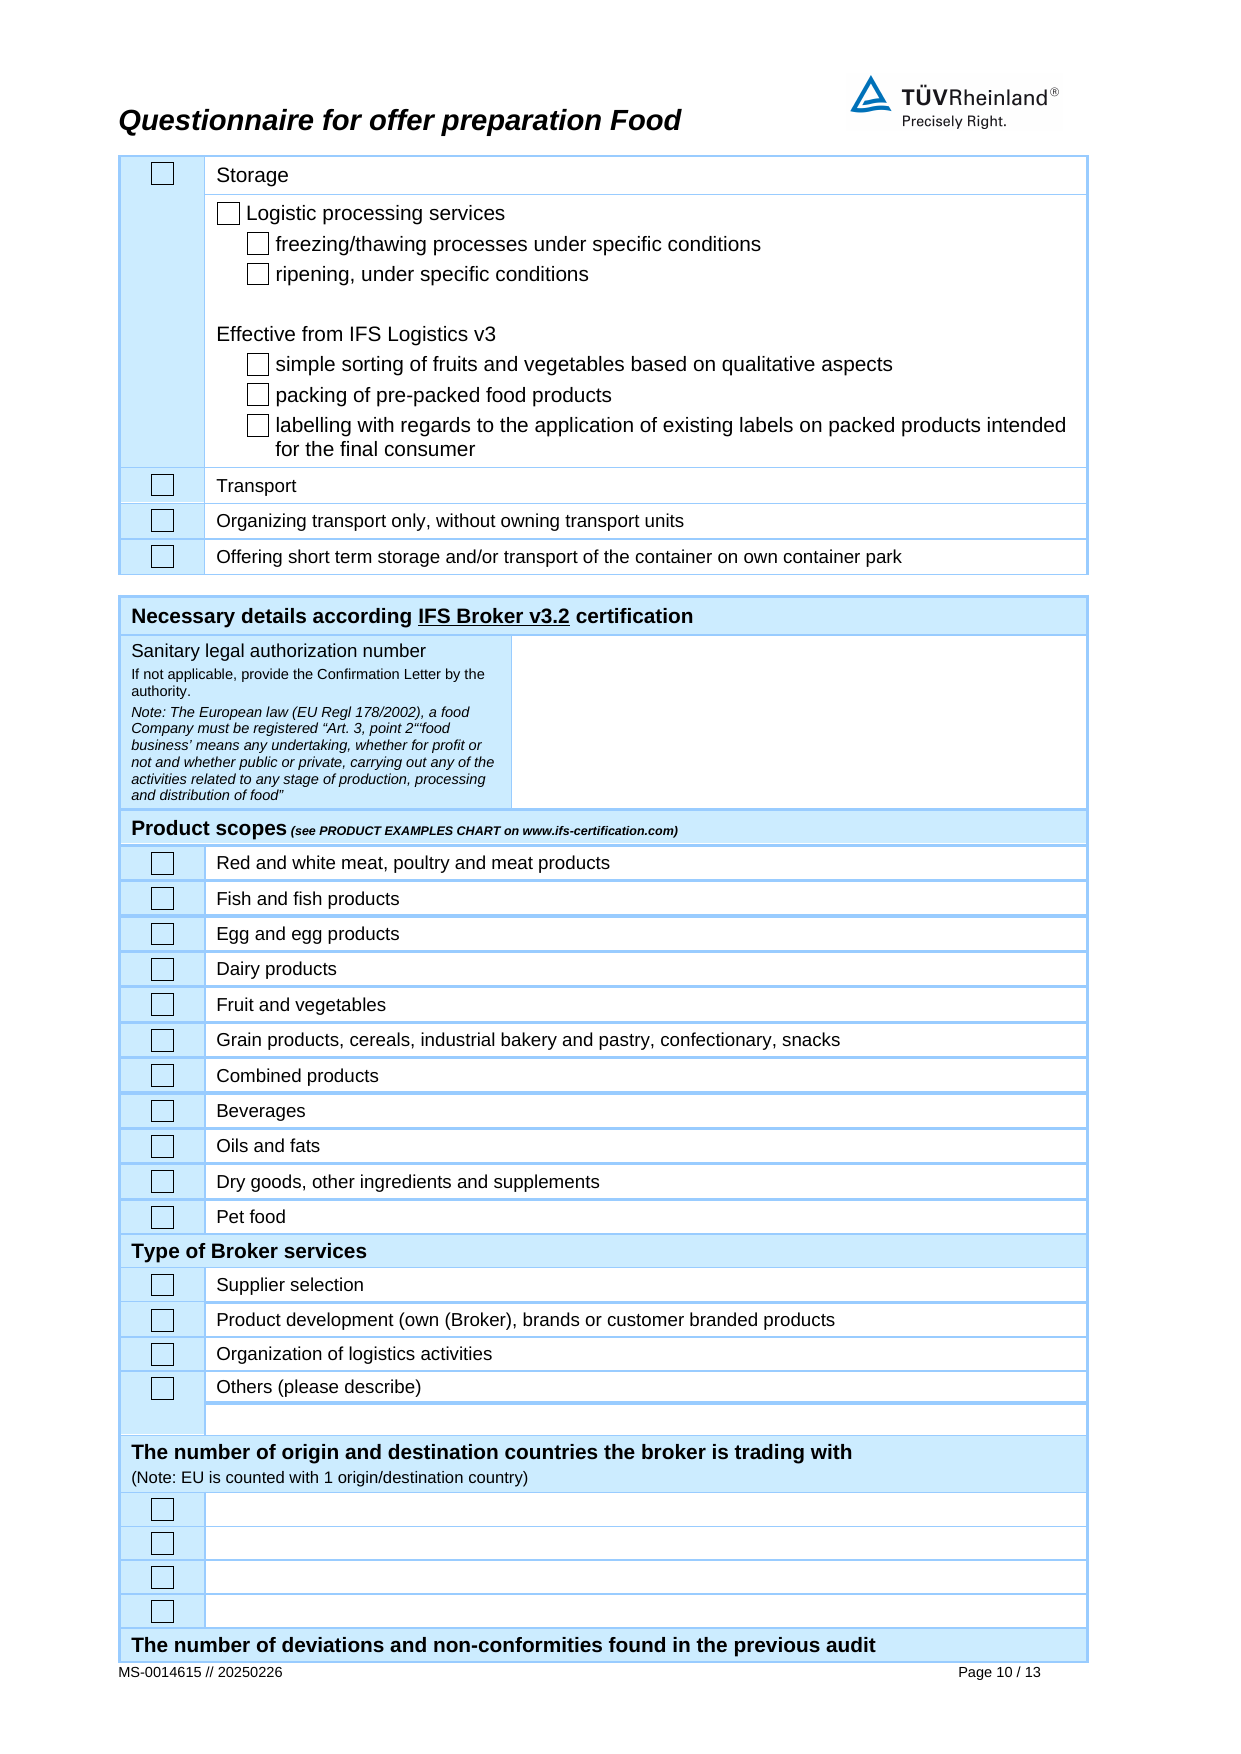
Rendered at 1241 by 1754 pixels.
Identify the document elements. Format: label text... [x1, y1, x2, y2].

table_cell Type of Broker services [121, 1235, 1086, 1267]
table_cell [121, 882, 204, 914]
table_cell [121, 1372, 204, 1434]
table_cell Supplier selection [206, 1268, 1086, 1301]
table_cell [512, 636, 1086, 808]
table_cell [207, 1406, 1085, 1434]
table_cell [121, 504, 204, 538]
table_cell The number of deviations and non-conformities found in the previous audit [121, 1629, 1086, 1661]
table_cell Fruit and vegetables [206, 988, 1086, 1021]
table_cell Organization of logistics activities [206, 1338, 1086, 1370]
table_cell [206, 1493, 1086, 1526]
table_cell [121, 1268, 204, 1301]
table_cell [121, 1130, 204, 1162]
table_cell Organizing transport only, without owning transport units [205, 504, 1086, 538]
table_cell [121, 1527, 204, 1559]
table_cell Dry goods, other ingredients and supplements [206, 1165, 1086, 1198]
table_cell [121, 157, 204, 467]
table_cell [121, 1338, 204, 1370]
table_cell [206, 1595, 1086, 1627]
table_cell Storage [205, 157, 1086, 193]
table_cell Offering short term storage and/or transport of the container on own container park [205, 540, 1086, 574]
table_cell Logistic processing services freezing/thawing processes under specific conditions ripening, under specific conditions Effective from IFS Logistics v3 simple sorting of fruits and vegetables based on qualitative aspects packing of pre-packed food products labelling with regards to the application of existing labels on packed products intended for the final consumer [205, 195, 1086, 467]
table_cell Combined products [206, 1059, 1086, 1091]
table_cell [206, 1527, 1086, 1559]
table_cell Product development (own (Broker), brands or customer branded products [206, 1304, 1086, 1336]
table_cell [121, 1059, 204, 1091]
table_cell Others (please describe) [206, 1372, 1086, 1401]
table_cell [121, 540, 204, 574]
table_cell Fish and fish products [206, 882, 1086, 914]
table_header Necessary details according IFS Broker v3.2 certification [121, 598, 1086, 634]
table_cell Sanitary legal authorization number If not applicable, provide the Confirmation Letter by the authority. Note: The European law (EU Regl 178/2002), a food Company must be registered “Art. 3, point 2“‘food business’ means any undertaking, whether for profit or not and whether public or private, carrying out any of the activities related to any stage of production, processing and distribution of food” [121, 636, 511, 808]
table_cell [121, 1595, 204, 1627]
table_cell Transport [205, 468, 1086, 502]
table_cell [121, 1201, 204, 1233]
table_cell [121, 1024, 204, 1056]
table_cell [121, 1561, 204, 1593]
table_cell [121, 847, 204, 879]
table_cell [121, 918, 204, 950]
table_cell Grain products, cereals, industrial bakery and pastry, confectionary, snacks [206, 1024, 1086, 1056]
table_cell [121, 988, 204, 1021]
table_cell [121, 1095, 204, 1127]
table_cell The number of origin and destination countries the broker is trading with (Note: EU is counted with 1 origin/destination country) [121, 1436, 1086, 1492]
table_cell [121, 1165, 204, 1198]
table_cell [121, 1302, 204, 1336]
table_cell Pet food [206, 1201, 1086, 1233]
table_cell Product scopes (see PRODUCT EXAMPLES CHART on www.ifs-certification.com) [121, 811, 1086, 843]
picture [845, 73, 1064, 131]
table_cell [206, 1561, 1086, 1593]
table_cell Egg and egg products [206, 918, 1086, 950]
table_cell Oils and fats [206, 1130, 1086, 1162]
table_cell [121, 953, 204, 985]
table_cell [121, 468, 204, 502]
table_cell [121, 1493, 204, 1526]
table_cell Beverages [206, 1095, 1086, 1127]
table_cell Dairy products [206, 953, 1086, 985]
table_cell Red and white meat, poultry and meat products [206, 847, 1086, 879]
